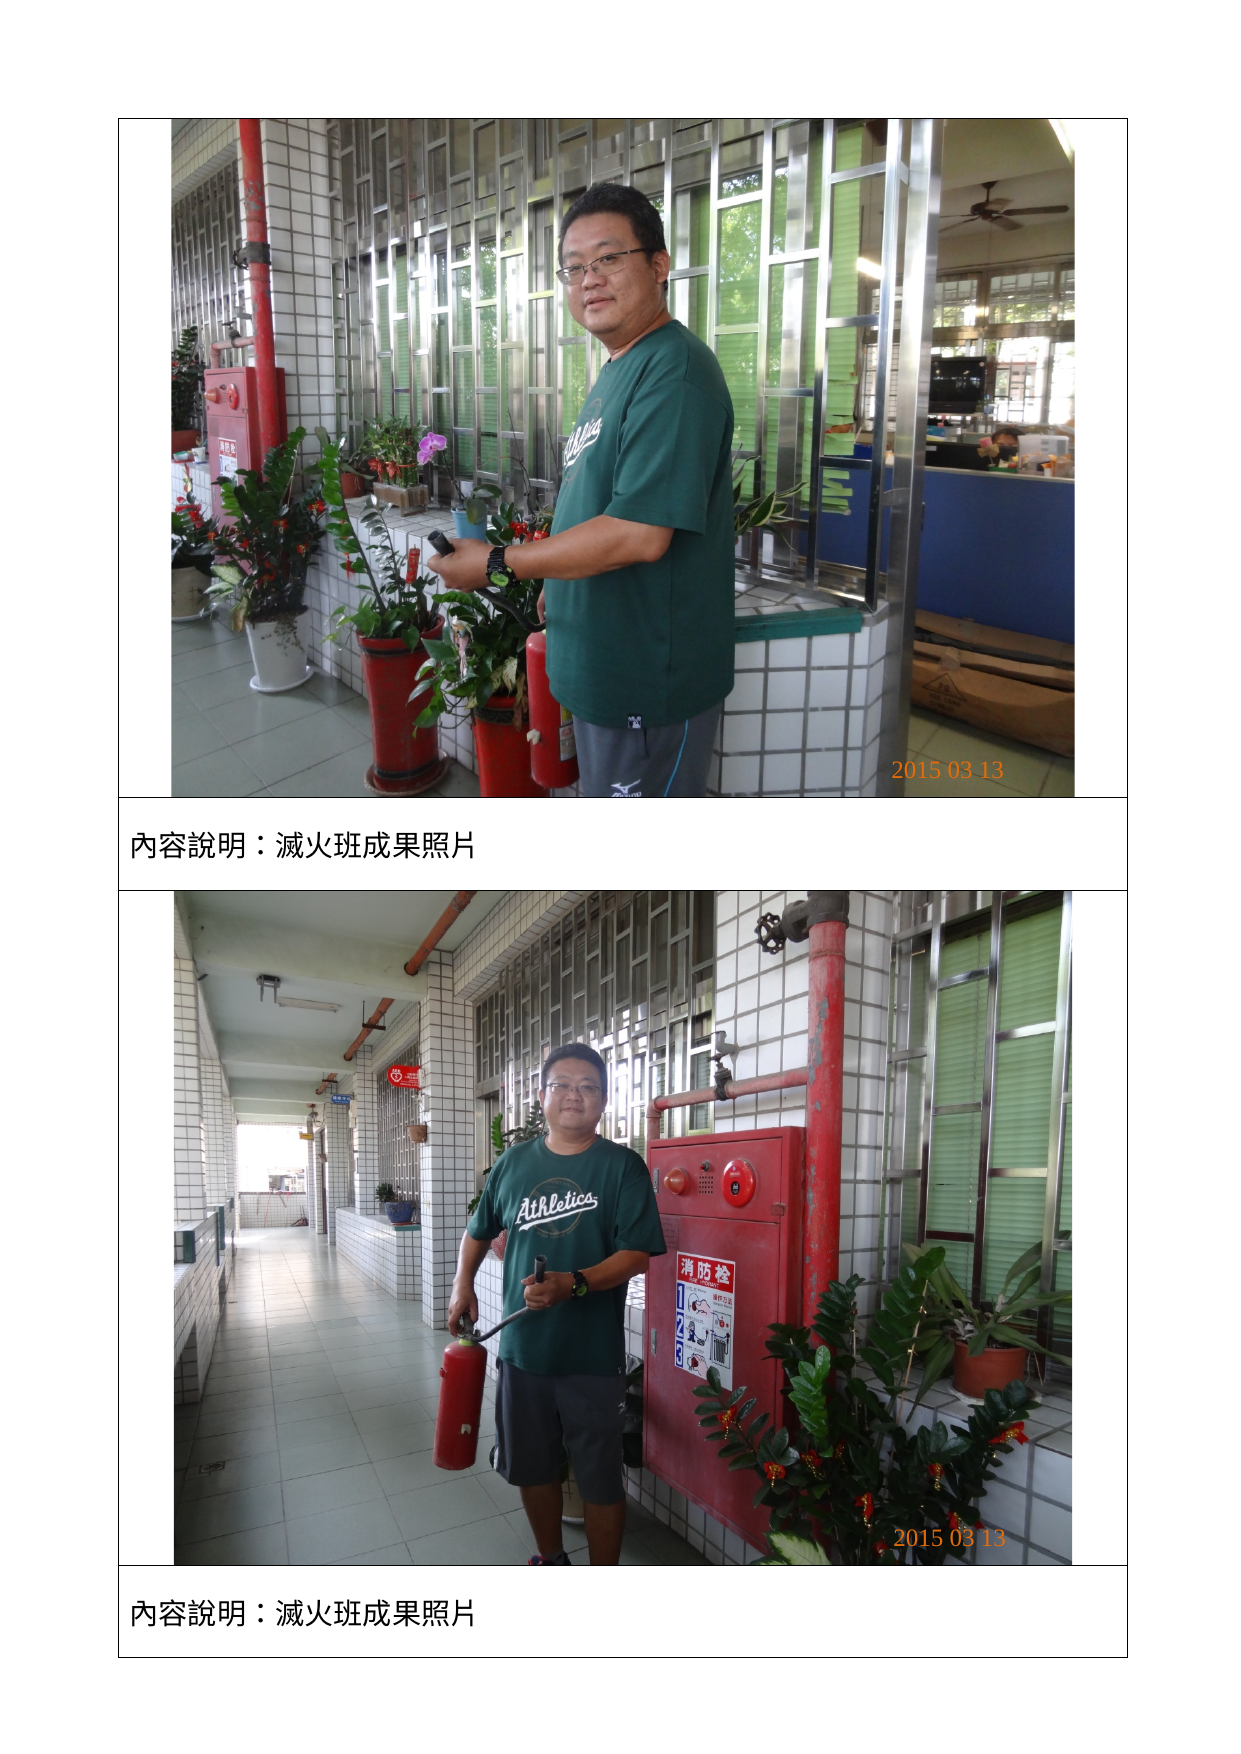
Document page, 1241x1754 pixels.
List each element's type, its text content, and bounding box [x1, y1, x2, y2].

table_cell [119, 119, 171, 797]
table_cell [119, 891, 173, 1565]
table_cell 內容說明：滅火班成果照片 [119, 1566, 1127, 1657]
table_cell 內容說明：滅火班成果照片 [119, 798, 1127, 890]
picture [171, 119, 1075, 797]
picture [173, 891, 1073, 1565]
table_cell [1075, 119, 1127, 797]
table_cell [1073, 891, 1127, 1565]
